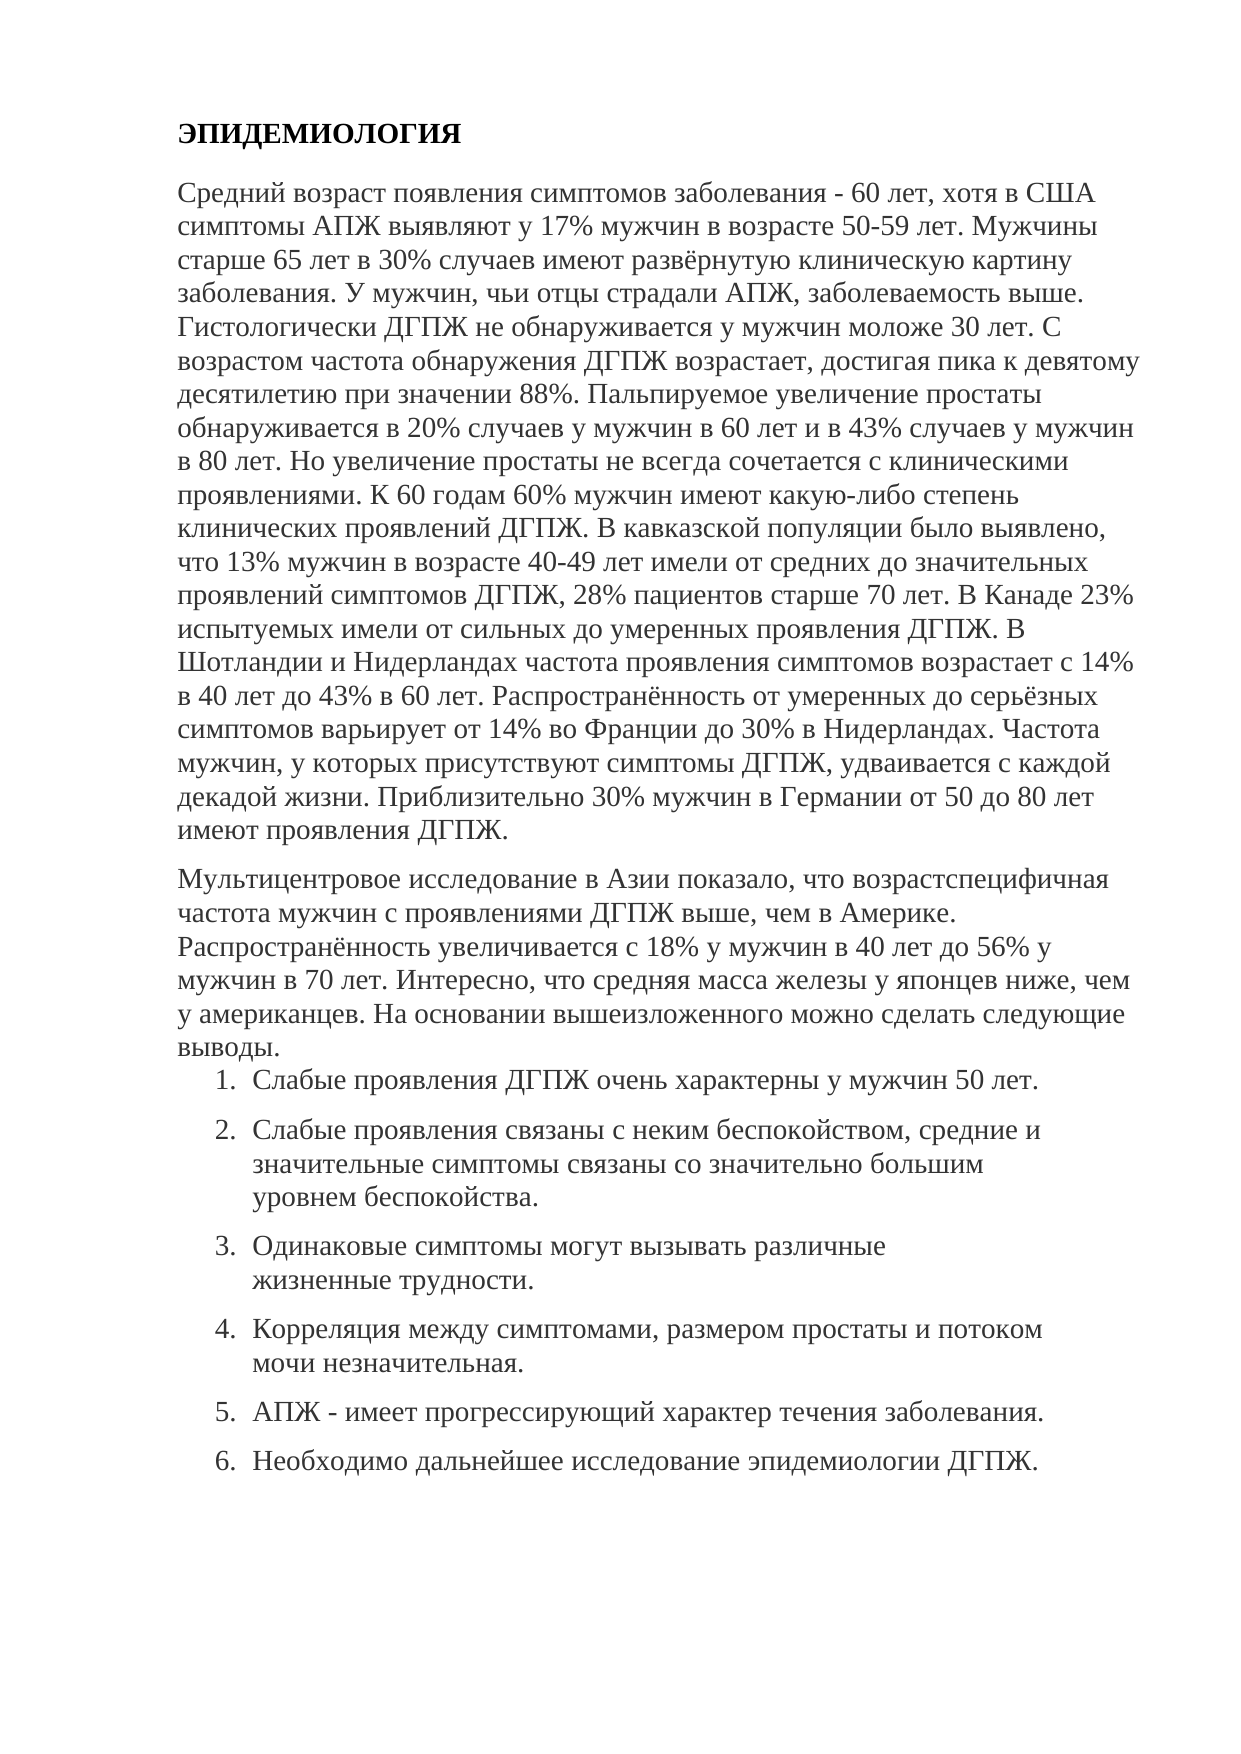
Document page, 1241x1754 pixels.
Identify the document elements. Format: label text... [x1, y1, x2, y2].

subtitle ЭПИДЕМИОЛОГИЯ [177, 116, 1163, 149]
list Корреляция между симптомами, размером простаты и потоком мочи незначительная. [214, 1311, 1112, 1378]
list Слабые проявления ДГПЖ очень характерны у мужчин 50 лет. [214, 1063, 1163, 1096]
text Средний возраст появления симптомов заболевания - 60 лет, хотя в США симптомы АПЖ выявляют у 17% мужчин в возрасте 50-59 лет. Мужчины старше 65 лет в 30% случаев имеют развёрнутую клиническую картину заболевания. У мужчин, чьи отцы страдали АПЖ, заболеваемость выше. Гистологически ДГПЖ не обнаруживается у мужчин моложе 30 лет. С возрастом частота обнаружения ДГПЖ возрастает, достигая пика к девятому десятилетию при значении 88%. Пальпируемое увеличение простаты обнаруживается в 20% случаев у мужчин в 60 лет и в 43% случаев у мужчин в 80 лет. Но увеличение простаты не всегда сочетается с клиническими проявлениями. К 60 годам 60% мужчин имеют какую-либо степень клинических проявлений ДГПЖ. В кавказской популяции было выявлено, что 13% мужчин в возрасте 40-49 лет имели от средних до значительных проявлений симптомов ДГПЖ, 28% пациентов старше 70 лет. В Канаде 23% испытуемых имели от сильных до умеренных проявления ДГПЖ. В Шотландии и Нидерландах частота проявления симптомов возрастает с 14% в 40 лет до 43% в 60 лет. Распространённость от умеренных до серьёзных симптомов варьирует от 14% во Франции до 30% в Нидерландах. Частота мужчин, у которых присутствуют симптомы ДГПЖ, удваивается с каждой декадой жизни. Приблизительно 30% мужчин в Германии от 50 до 80 лет имеют проявления ДГПЖ. [177, 175, 1145, 846]
list Слабые проявления связаны с неким беспокойством, средние и значительные симптомы связаны со значительно большим уровнем беспокойства. [214, 1112, 1094, 1213]
list АПЖ - имеет прогрессирующий характер течения заболевания. [214, 1394, 1163, 1427]
list Необходимо дальнейшее исследование эпидемиологии ДГПЖ. [214, 1443, 1163, 1476]
text Мультицентровое исследование в Азии показало, что возрастспецифичная частота мужчин с проявлениями ДГПЖ выше, чем в Америке. [177, 862, 1138, 929]
text Распространённость увеличивается с 18% у мужчин в 40 лет до 56% у мужчин в 70 лет. Интересно, что средняя масса железы у японцев ниже, чем у американцев. На основании вышеизложенного можно сделать следующие выводы. [177, 929, 1138, 1063]
list Одинаковые симптомы могут вызывать различные жизненные трудности. [214, 1228, 1032, 1295]
